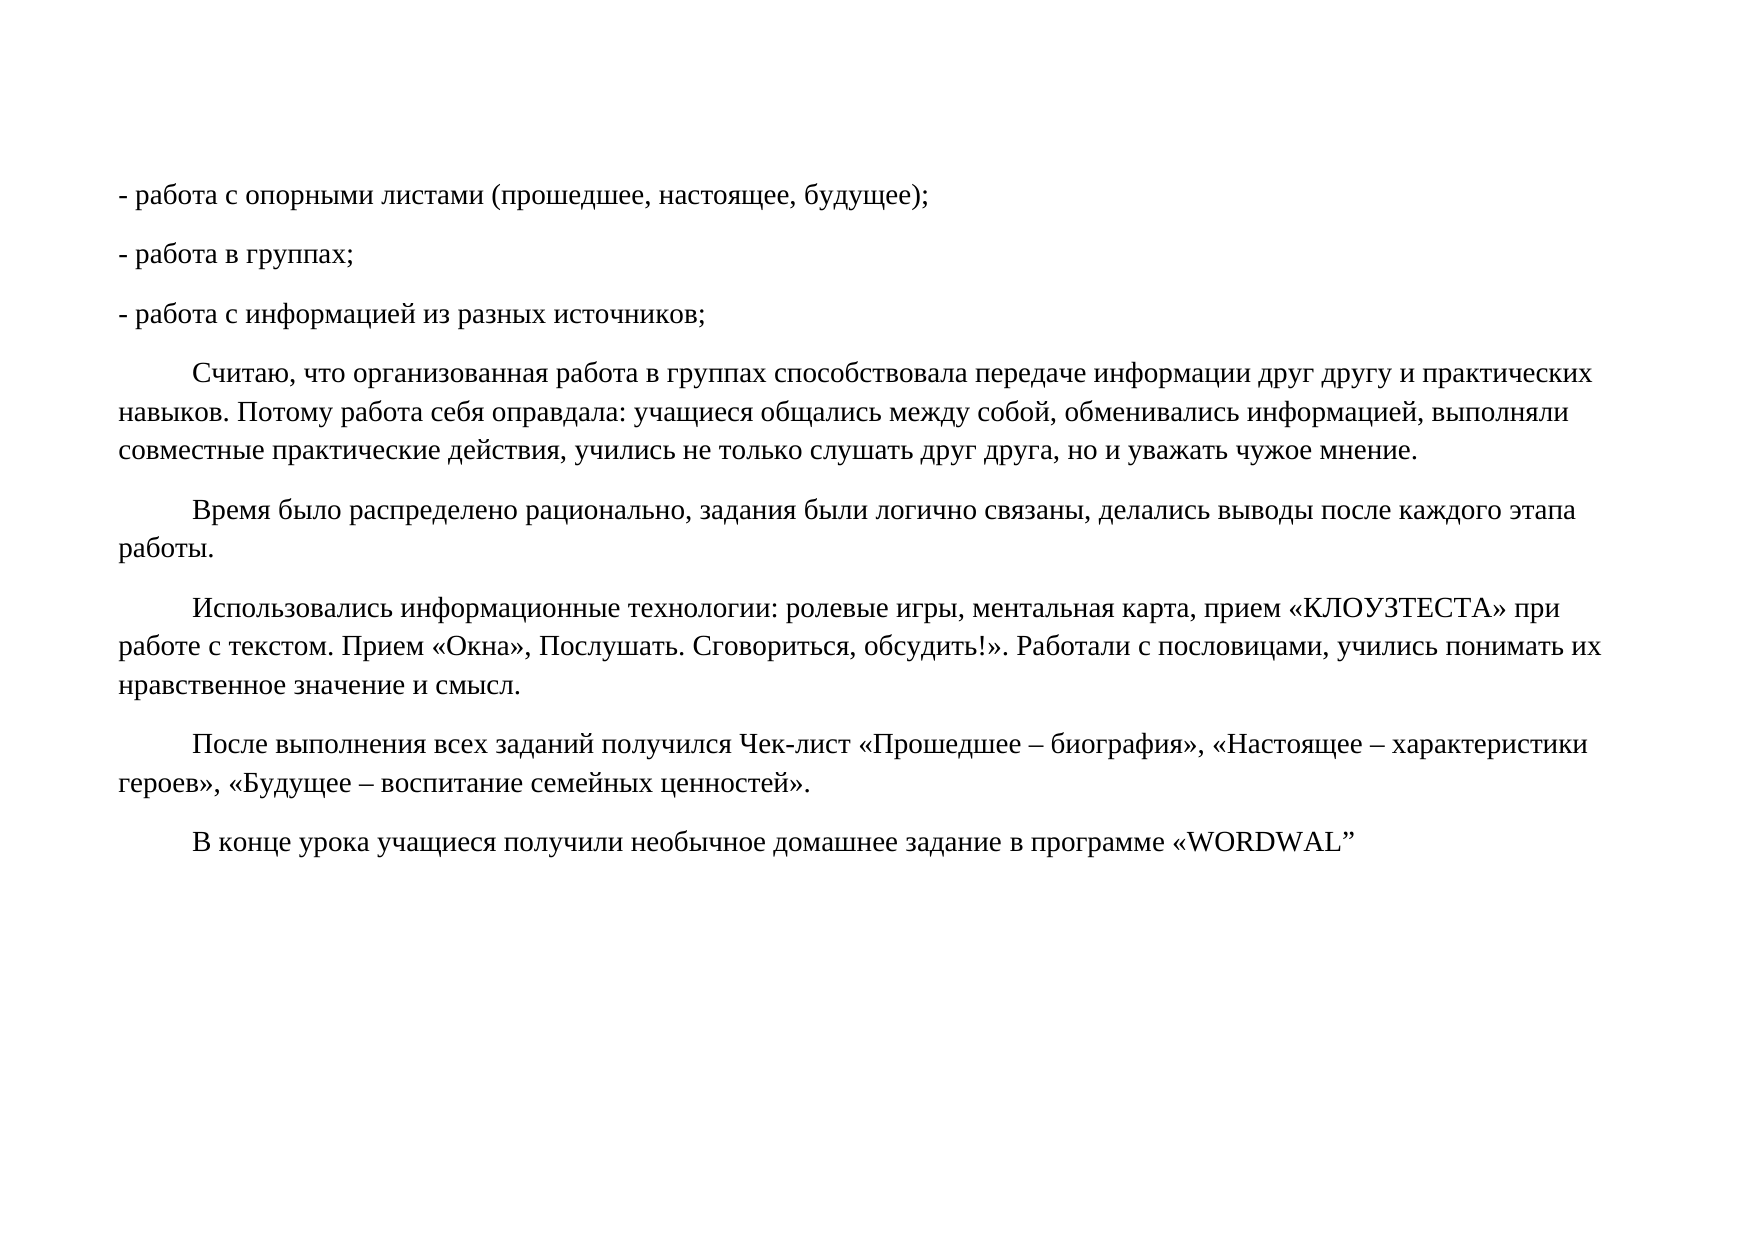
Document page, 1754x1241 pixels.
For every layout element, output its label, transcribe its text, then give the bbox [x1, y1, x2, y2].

text После выполнения всех заданий получился Чек-лист «Прошедшее – биография», «Настоящее – характеристики героев», «Будущее – воспитание семейных ценностей». [118, 726, 1636, 798]
text Время было распределено рационально, задания были логично связаны, делались выводы после каждого этапа работы. [118, 492, 1636, 564]
text - работа с опорными листами (прошедшее, настоящее, будущее); [118, 177, 1636, 211]
text - работа с информацией из разных источников; [118, 296, 1636, 329]
text Считаю, что организованная работа в группах способствовала передаче информации друг другу и практических навыков. Потому работа себя оправдала: учащиеся общались между собой, обменивались информацией, выполняли совместные практические действия, учились не только слушать друг друга, но и уважать чужое мнение. [118, 355, 1636, 466]
text В конце урока учащиеся получили необычное домашнее задание в программе «WORDWAL” [118, 824, 1636, 858]
text - работа в группах; [118, 237, 1636, 270]
text Использовались информационные технологии: ролевые игры, ментальная карта, прием «КЛОУЗТЕСТА» при работе с текстом. Прием «Окна», Послушать. Сговориться, обсудить!». Работали с пословицами, учились понимать их нравственное значение и смысл. [118, 590, 1636, 700]
